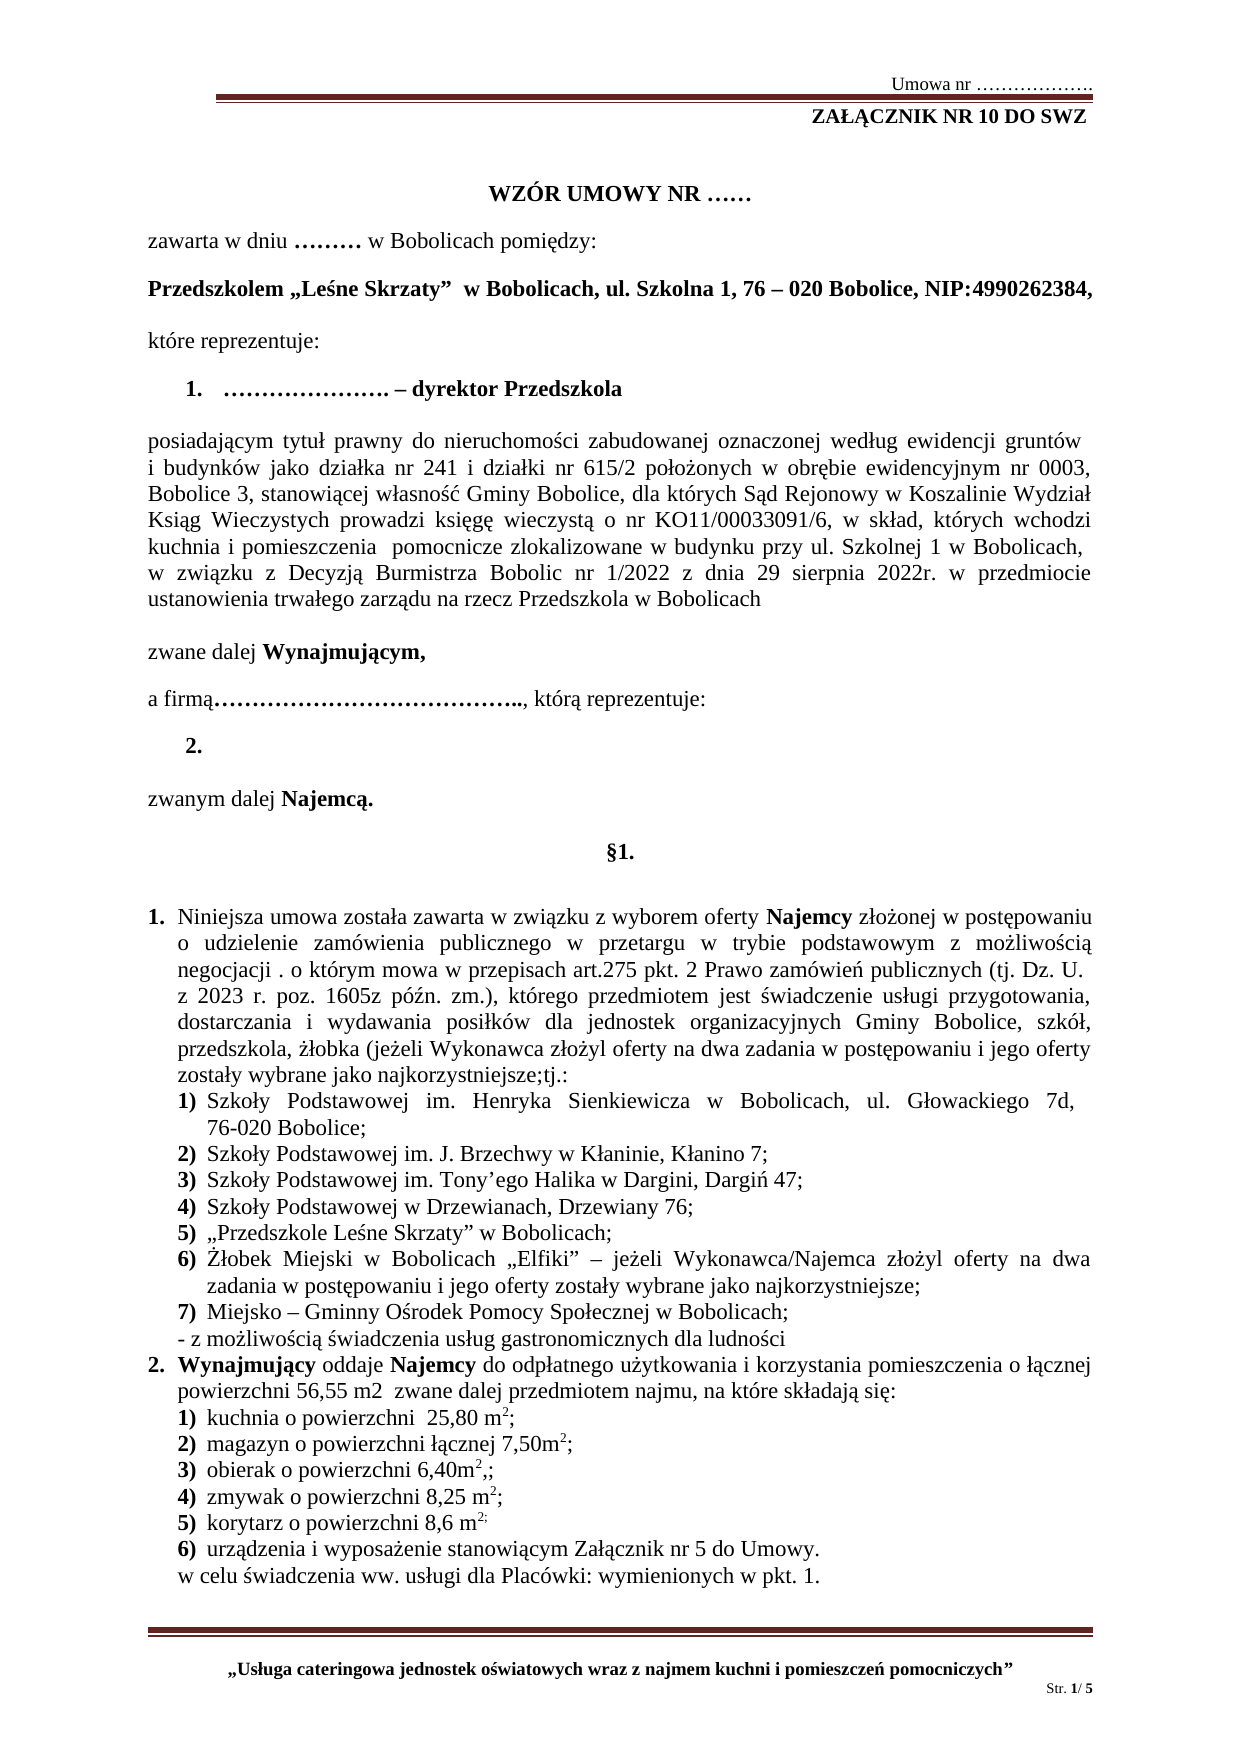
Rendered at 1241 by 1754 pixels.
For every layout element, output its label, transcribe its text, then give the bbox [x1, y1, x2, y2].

text zwanym dalej Najemcą. [148, 785, 1093, 812]
list Żłobek Miejski w Bobolicach „Elfiki” – jeżeli Wykonawca/Najemca złożyl oferty na dwa zadania w postępowaniu i jego oferty zostały wybrane jako najkorzystniejsze; [177, 1246, 1093, 1298]
list „Przedszkole Leśne Skrzaty” w Bobolicach; [177, 1219, 1093, 1246]
text zwane dalej Wynajmującym, [148, 638, 1093, 664]
list Wynajmujący oddaje Najemcy do odpłatnego użytkowania i korzystania pomieszczenia o łącznej powierzchni 56,55 m2 zwane dalej przedmiotem najmu, na które składają się: [148, 1351, 1093, 1404]
list …………………. – dyrektor Przedszkola [185, 374, 1093, 401]
text w celu świadczenia ww. usługi dla Placówki: wymienionych w pkt. 1. [177, 1562, 1093, 1588]
text a firmą………………………………….., którą reprezentuje: [148, 685, 1093, 712]
list Szkoły Podstawowej im. Tony’ego Halika w Dargini, Dargiń 47; [177, 1166, 1093, 1193]
list zmywak o powierzchni 8,25 m2; [177, 1483, 1093, 1509]
list obierak o powierzchni 6,40m2,; [177, 1456, 1093, 1483]
text zawarta w dniu ……… w Bobolicach pomiędzy: [148, 227, 1093, 254]
text §1. [148, 838, 1093, 864]
text WZÓR UMOWY NR …… [148, 180, 1093, 207]
list kuchnia o powierzchni 25,80 m2; [177, 1404, 1093, 1430]
list Miejsko – Gminny Ośrodek Pomocy Społecznej w Bobolicach; [177, 1298, 1093, 1324]
list magazyn o powierzchni łącznej 7,50m2; [177, 1430, 1093, 1456]
list Szkoły Podstawowej im. J. Brzechwy w Kłaninie, Kłanino 7; [177, 1140, 1093, 1166]
list Niniejsza umowa została zawarta w związku z wyborem oferty Najemcy złożonej w postępowaniu o udzielenie zamówienia publicznego w przetargu w trybie podstawowym z możliwością negocjacji . o którym mowa w przepisach art.275 pkt. 2 Prawo zamówień publicznych (tj. Dz. U. z 2023 r. poz. 1605z późn. zm.), którego przedmiotem jest świadczenie usługi przygotowania, dostarczania i wydawania posiłków dla jednostek organizacyjnych Gminy Bobolice, szkół, przedszkola, żłobka (jeżeli Wykonawca złożyl oferty na dwa zadania w postępowaniu i jego oferty zostały wybrane jako najkorzystniejsze;tj.: [148, 903, 1093, 1087]
text Przedszkolem „Leśne Skrzaty” w Bobolicach, ul. Szkolna 1, 76 – 020 Bobolice, NIP:4990262384, które reprezentuje: [148, 275, 1093, 354]
subtitle ZAŁĄCZNIK NR 10 DO SWZ [738, 103, 1093, 128]
list Szkoły Podstawowej w Drzewianach, Drzewiany 76; [177, 1193, 1093, 1219]
text posiadającym tytuł prawny do nieruchomości zabudowanej oznaczonej według ewidencji gruntów i budynków jako działka nr 241 i działki nr 615/2 położonych w obrębie ewidencyjnym nr 0003, Bobolice 3, stanowiącej własność Gminy Bobolice, dla których Sąd Rejonowy w Koszalinie Wydział Ksiąg Wieczystych prowadzi księgę wieczystą o nr KO11/00033091/6, w skład, których wchodzi kuchnia i pomieszczenia pomocnicze zlokalizowane w budynku przy ul. Szkolnej 1 w Bobolicach, w związku z Decyzją Burmistrza Bobolic nr 1/2022 z dnia 29 sierpnia 2022r. w przedmiocie ustanowienia trwałego zarządu na rzecz Przedszkola w Bobolicach [148, 427, 1093, 612]
list Szkoły Podstawowej im. Henryka Sienkiewicza w Bobolicach, ul. Głowackiego 7d, 76-020 Bobolice; [177, 1087, 1093, 1140]
list korytarz o powierzchni 8,6 m2; [177, 1509, 1093, 1535]
list urządzenia i wyposażenie stanowiącym Załącznik nr 5 do Umowy. [177, 1535, 1093, 1562]
text - z możliwością świadczenia usług gastronomicznych dla ludności [148, 1324, 1093, 1351]
